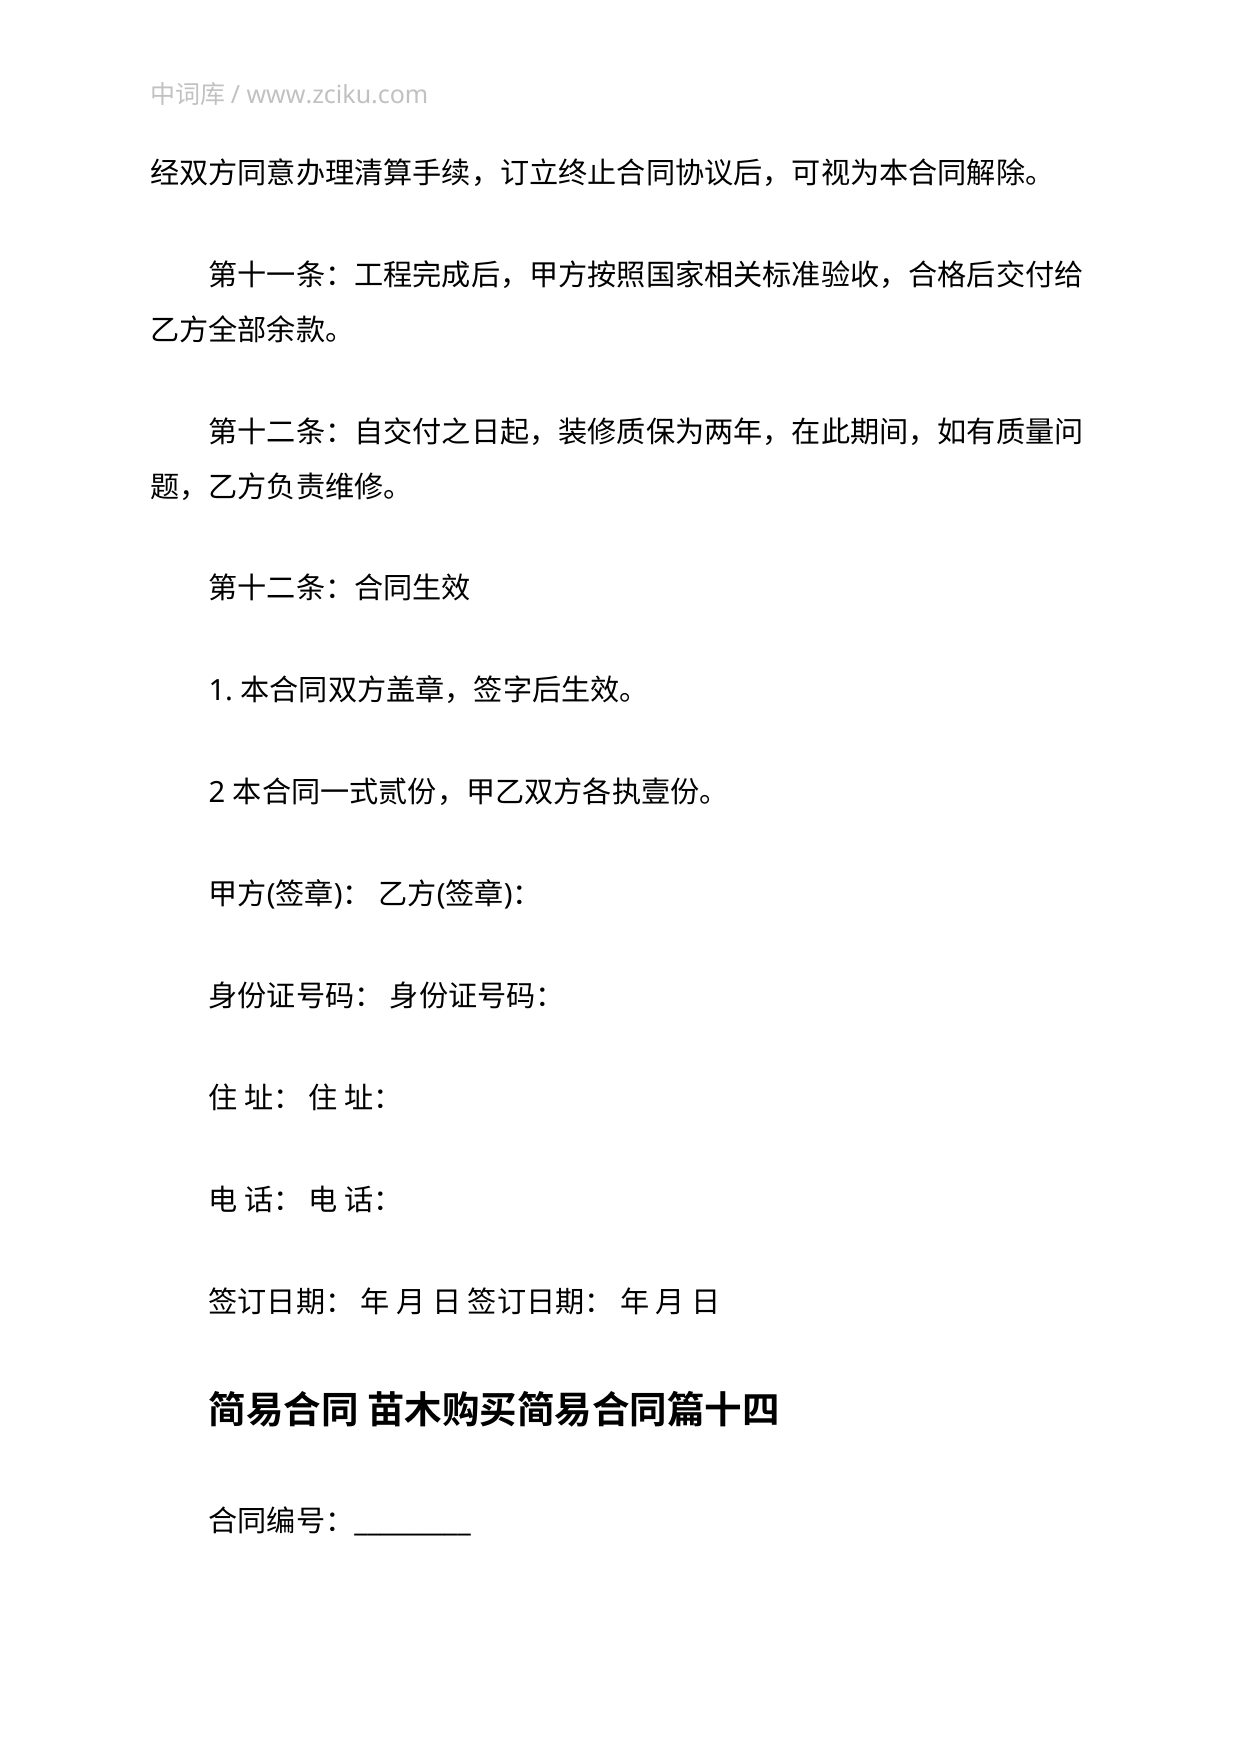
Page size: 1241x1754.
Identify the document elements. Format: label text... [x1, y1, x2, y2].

text 1. 本合同双方盖章，签字后生效。 [150, 667, 1090, 709]
text 电 话： 电 话： [150, 1176, 1090, 1219]
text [150, 150, 1090, 192]
text 合同编号：_________ [150, 1497, 1090, 1540]
text 住 址： 住 址： [150, 1074, 1090, 1117]
text 第十一条：工程完成后，甲方按照国家相关标准验收，合格后交付给乙方全部余款。 [150, 252, 1090, 349]
text 第十二条：合同生效 [150, 565, 1090, 607]
text 身份证号码： 身份证号码： [150, 973, 1090, 1015]
text 甲方(签章)： 乙方(签章)： [150, 871, 1090, 913]
text 签订日期： 年 月 日 签订日期： 年 月 日 [150, 1278, 1090, 1320]
text 2 本合同一式贰份，甲乙双方各执壹份。 [150, 769, 1090, 811]
text 简易合同 苗木购买简易合同篇十四 [150, 1380, 1090, 1434]
text 第十二条：自交付之日起，装修质保为两年，在此期间，如有质量问题，乙方负责维修。 [150, 408, 1090, 506]
